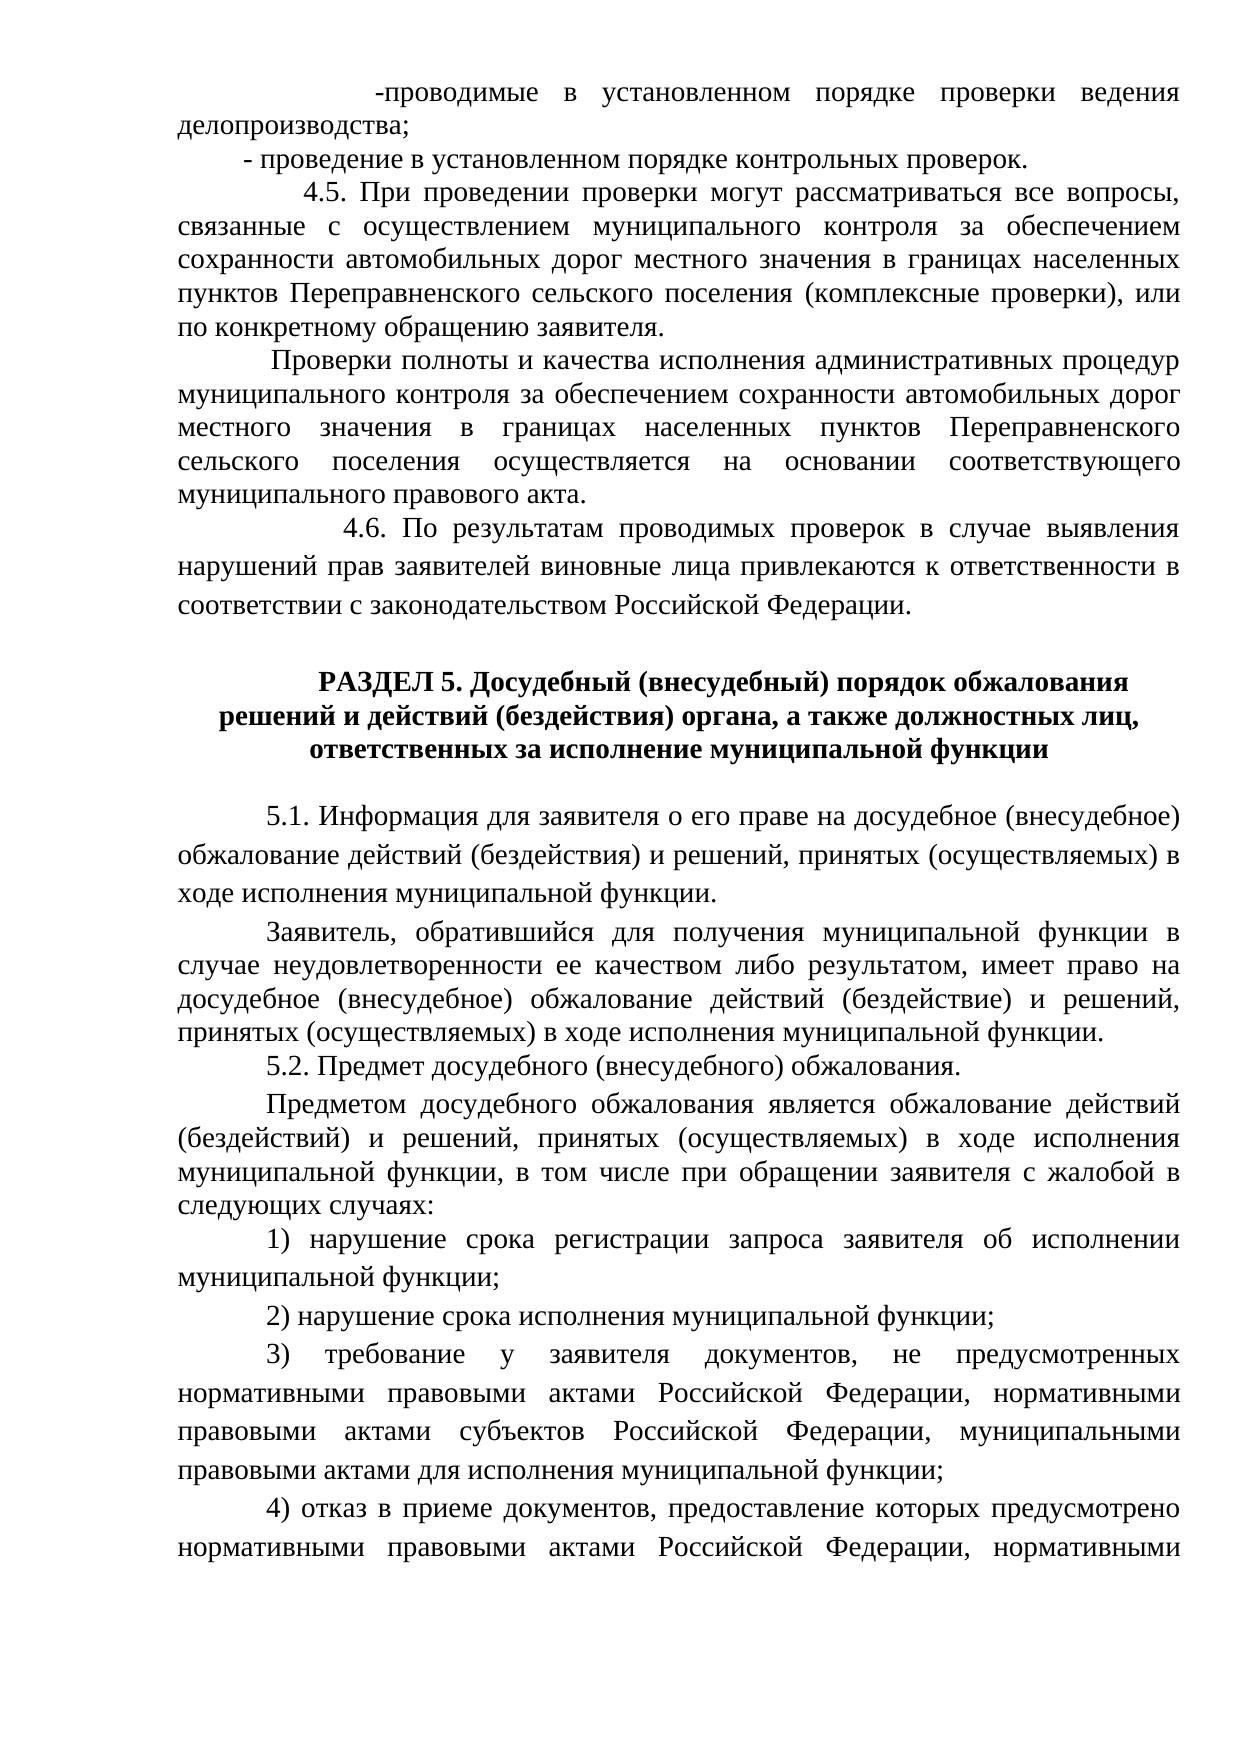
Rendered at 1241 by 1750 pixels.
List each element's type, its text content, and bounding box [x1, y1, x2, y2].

text 5.2. Предмет досудебного (внесудебного) обжалования. [177, 1048, 1181, 1082]
text РАЗДЕЛ 5. Досудебный (внесудебный) порядок обжалования решений и действий (бездействия) органа, а также должностных лиц, ответственных за исполнение муниципальной функции [177, 664, 1181, 765]
text 4.5. При проведении проверки могут рассматриваться все вопросы, связанные с осуществлением муниципального контроля за обеспечением сохранности автомобильных дорог местного значения в границах населенных пунктов Переправненского сельского поселения (комплексные проверки), или по конкретному обращению заявителя. [177, 174, 1181, 342]
text 2) нарушение срока исполнения муниципальной функции; [177, 1298, 1181, 1331]
text 4.6. По результатам проводимых проверок в случае выявления нарушений прав заявителей виновные лица привлекаются к ответственности в соответствии с законодательством Российской Федерации. [177, 510, 1181, 621]
text -проводимые в установленном порядке проверки ведения делопроизводства; [177, 74, 1181, 141]
text Заявитель, обратившийся для получения муниципальной функции в случае неудовлетворенности ее качеством либо результатом, имеет право на досудебное (внесудебное) обжалование действий (бездействие) и решений, принятых (осуществляемых) в ходе исполнения муниципальной функции. [177, 914, 1181, 1048]
text 3) требование у заявителя документов, не предусмотренных нормативными правовыми актами Российской Федерации, нормативными правовыми актами субъектов Российской Федерации, муниципальными правовыми актами для исполнения муниципальной функции; [177, 1336, 1181, 1486]
text Предметом досудебного обжалования является обжалование действий (бездействий) и решений, принятых (осуществляемых) в ходе исполнения муниципальной функции, в том числе при обращении заявителя с жалобой в следующих случаях: [177, 1087, 1181, 1221]
text Проверки полноты и качества исполнения административных процедур муниципального контроля за обеспечением сохранности автомобильных дорог местного значения в границах населенных пунктов Переправненского сельского поселения осуществляется на основании соответствующего муниципального правового акта. [177, 342, 1181, 510]
text 5.1. Информация для заявителя о его праве на досудебное (внесудебное) обжалование действий (бездействия) и решений, принятых (осуществляемых) в ходе исполнения муниципальной функции. [177, 798, 1181, 909]
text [177, 1491, 1181, 1563]
text 1) нарушение срока регистрации запроса заявителя об исполнении муниципальной функции; [177, 1221, 1181, 1293]
text - проведение в установленном порядке контрольных проверок. [177, 141, 1181, 174]
